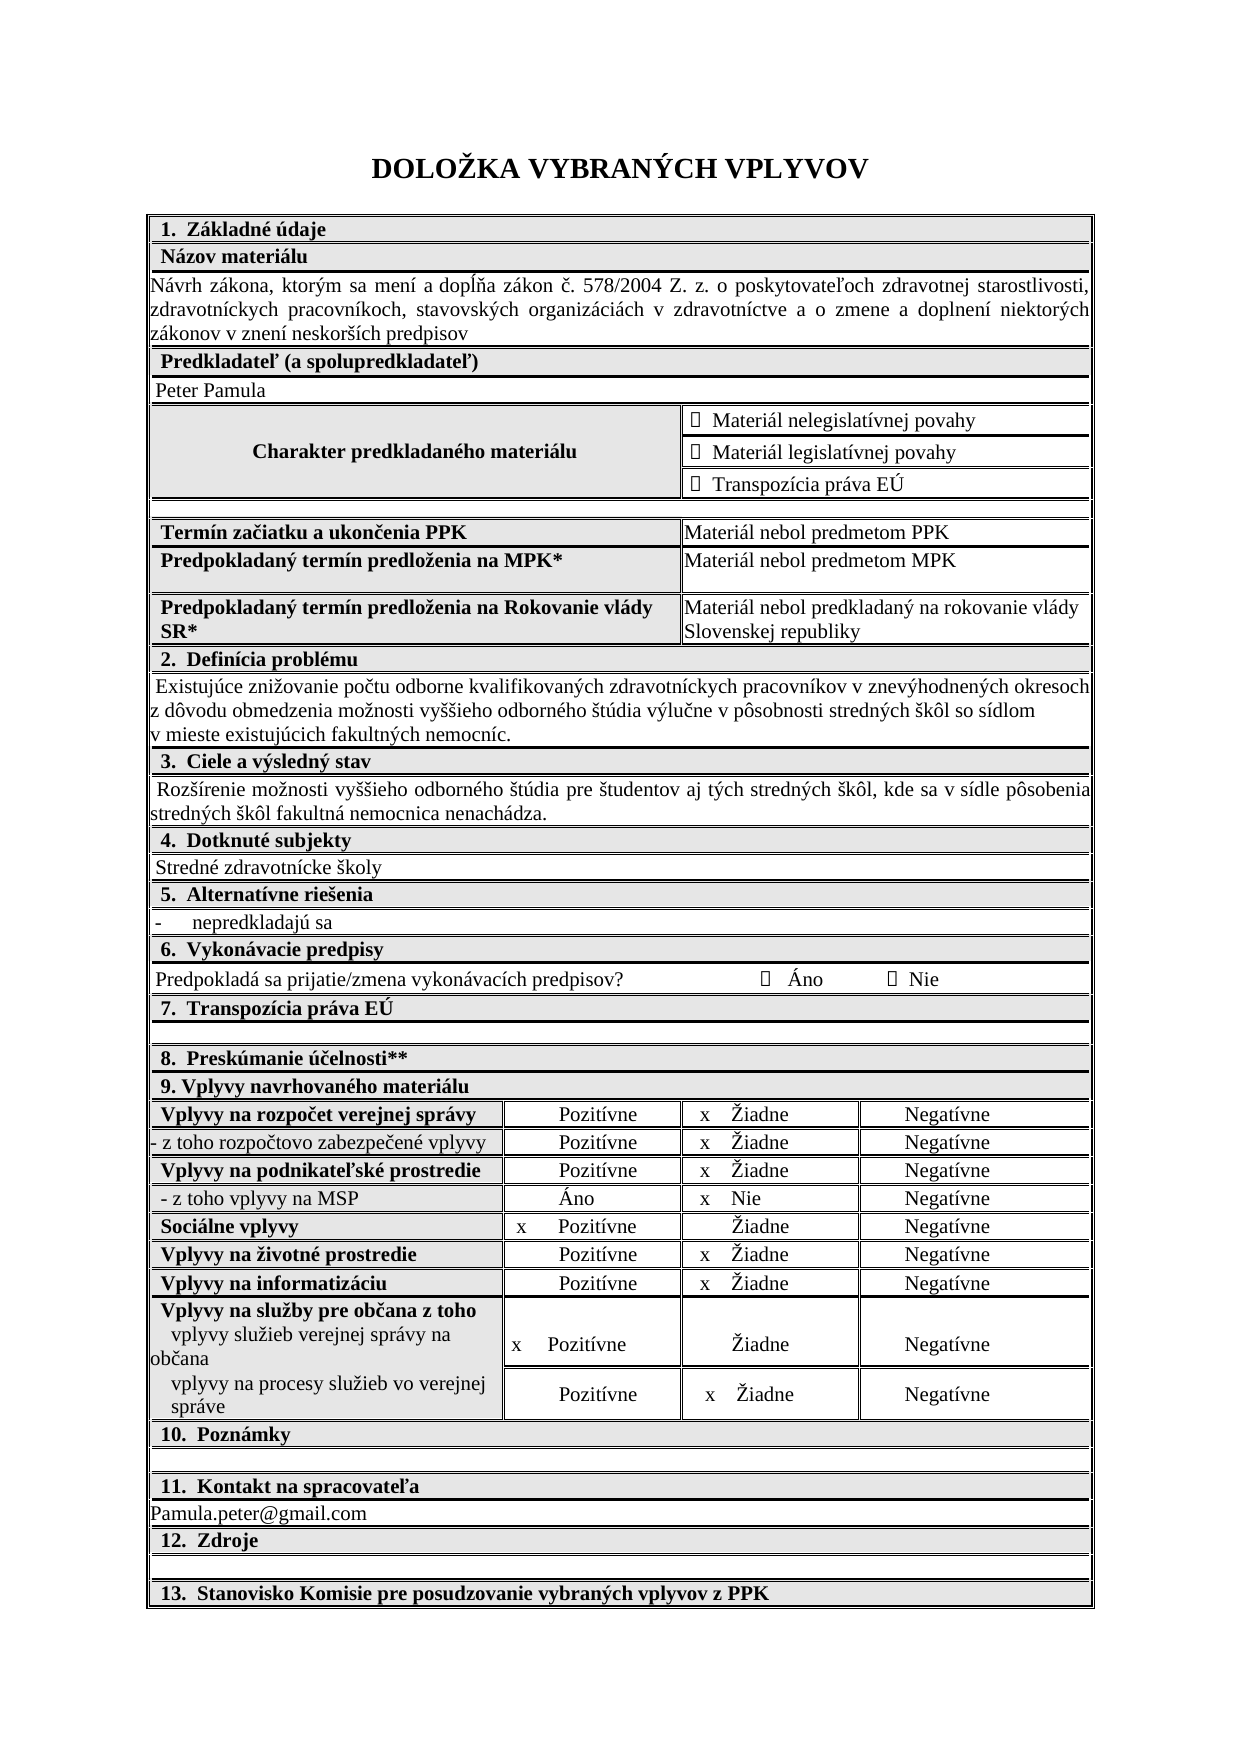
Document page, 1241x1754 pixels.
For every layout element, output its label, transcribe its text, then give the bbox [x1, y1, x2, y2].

table_cell 4. Dotknuté subjekty [150, 825, 1092, 852]
table_cell Existujúce znižovanie počtu odborne kvalifikovaných zdravotníckych pracovníkov v znevýhodnených okresoch z dôvodu obmedzenia možnosti vyššieho odborného štúdia výlučne v pôsobnosti stredných škôl so sídlom v mieste existujúcich fakultných nemocníc. [148, 671, 1093, 746]
table_cell 9. Vplyvy navrhovaného materiálu [150, 1070, 1091, 1098]
table_cell  Negatívne [860, 1239, 1093, 1267]
table_cell x Pozitívne [505, 1298, 680, 1365]
table_cell Charakter predkladaného materiálu [150, 402, 680, 497]
table_cell x Žiadne [683, 1130, 858, 1154]
table_cell  Žiadne [683, 1298, 858, 1365]
table_cell  Pozitívne [505, 1130, 680, 1154]
table_cell  Pozitívne [505, 1242, 680, 1267]
table_cell 13. Stanovisko Komisie pre posudzovanie vybraných vplyvov z PPK [150, 1578, 1092, 1605]
table_cell [150, 497, 1092, 516]
table_cell Materiál nebol predmetom MPK [683, 545, 1091, 592]
table_cell 7. Transpozícia práva EÚ [148, 993, 1093, 1020]
table_cell  Transpozícia práva EÚ [682, 466, 1093, 497]
table_cell  Áno [505, 1186, 680, 1211]
table_cell  Negatívne [860, 1211, 1093, 1239]
table_cell Názov materiálu [148, 241, 1093, 270]
table_cell  Negatívne [861, 1365, 1092, 1418]
table_cell - z toho rozpočtovo zabezpečené vplyvy [150, 1126, 502, 1154]
table_cell  Materiál legislatívnej povahy [683, 434, 1091, 466]
table_cell 6. Vykonávacie predpisy [148, 934, 1093, 961]
table_cell x Žiadne [683, 1242, 858, 1267]
table_cell x Žiadne [683, 1270, 858, 1295]
table_cell Materiál nebol predkladaný na rokovanie vlády Slovenskej republiky [682, 592, 1093, 643]
table_cell Pamula.peter@gmail.com [148, 1498, 1093, 1525]
table_cell  Pozitívne [505, 1102, 680, 1126]
table_cell Stredné zdravotnícke školy [148, 852, 1093, 879]
table_cell 8. Preskúmanie účelnosti** [148, 1043, 1093, 1070]
table_cell - z toho vplyvy na MSP [150, 1183, 502, 1211]
table_cell Vplyvy na rozpočet verejnej správy [150, 1098, 502, 1126]
table_cell x Žiadne [683, 1102, 858, 1126]
table_cell nepredkladajú sa [150, 906, 1092, 934]
table_cell [150, 1553, 1092, 1578]
table_cell x Pozitívne [505, 1214, 680, 1239]
table_cell Vplyvy na podnikateľské prostredie [150, 1154, 502, 1182]
table_cell Návrh zákona, ktorým sa mení a dopĺňa zákon č. 578/2004 Z. z. o poskytovateľoch zdravotnej starostlivosti, zdravotníckych pracovníkoch, stavovských organizáciách v zdravotníctve a o zmene a doplnení niektorých zákonov v znení neskorších predpisov [150, 270, 1091, 345]
table_cell  Negatívne [861, 1295, 1091, 1365]
table_cell  Negatívne [861, 1154, 1092, 1182]
table_cell Materiál nebol predmetom PPK [682, 516, 1092, 545]
table_cell  Pozitívne [505, 1270, 680, 1295]
table_cell x Nie [683, 1186, 858, 1211]
table_cell Predpokladá sa prijatie/zmena vykonávacích predpisov?  Áno  Nie [150, 961, 1091, 993]
table_cell Predkladateľ (a spolupredkladateľ) [150, 345, 1092, 375]
table_cell [148, 1446, 1093, 1471]
table_header 1. Základné údaje [150, 217, 1091, 241]
table_cell Rozšírenie možnosti vyššieho odborného štúdia pre študentov aj tých stredných škôl, kde sa v sídle pôsobenia stredných škôl fakultná nemocnica nenachádza. [150, 773, 1092, 824]
table_cell x Žiadne [683, 1158, 858, 1182]
table_cell 3. Ciele a výsledný stav [150, 746, 1091, 773]
table_cell [150, 1020, 1091, 1043]
table_cell  Pozitívne [505, 1158, 680, 1182]
table_cell Vplyvy na služby pre občana z toho vplyvy služieb verejnej správy na občana vplyvy na procesy služieb vo verejnej správe [150, 1295, 502, 1418]
table_cell x Žiadne [683, 1369, 858, 1418]
text DOLOŽKA VYBRANÝCH VPLYVOV [148, 151, 1093, 185]
table_cell Peter Pamula [150, 375, 1091, 402]
table_cell  Negatívne [861, 1098, 1092, 1126]
table_cell Sociálne vplyvy [148, 1211, 503, 1239]
table_cell 5. Alternatívne riešenia [150, 879, 1092, 906]
table_cell 12. Zdroje [150, 1525, 1092, 1552]
table_cell Vplyvy na informatizáciu [148, 1267, 503, 1295]
table_cell Termín začiatku a ukončenia PPK [150, 516, 682, 545]
table_cell Predpokladaný termín predloženia na Rokovanie vlády SR* [148, 592, 682, 643]
table_cell  Negatívne [861, 1126, 1092, 1154]
table_cell Predpokladaný termín predloženia na MPK* [150, 545, 680, 592]
table_cell  Pozitívne [505, 1369, 680, 1418]
table_cell 10. Poznámky [150, 1419, 1092, 1446]
table_cell Vplyvy na životné prostredie [148, 1239, 503, 1267]
table_cell  Materiál nelegislatívnej povahy [683, 402, 1092, 434]
table_cell 2. Definícia problému [150, 643, 1092, 671]
table_cell  Žiadne [683, 1214, 858, 1239]
table_cell  Negatívne [860, 1267, 1093, 1295]
table_cell 11. Kontakt na spracovateľa [148, 1471, 1093, 1498]
table_cell  Negatívne [861, 1183, 1092, 1211]
